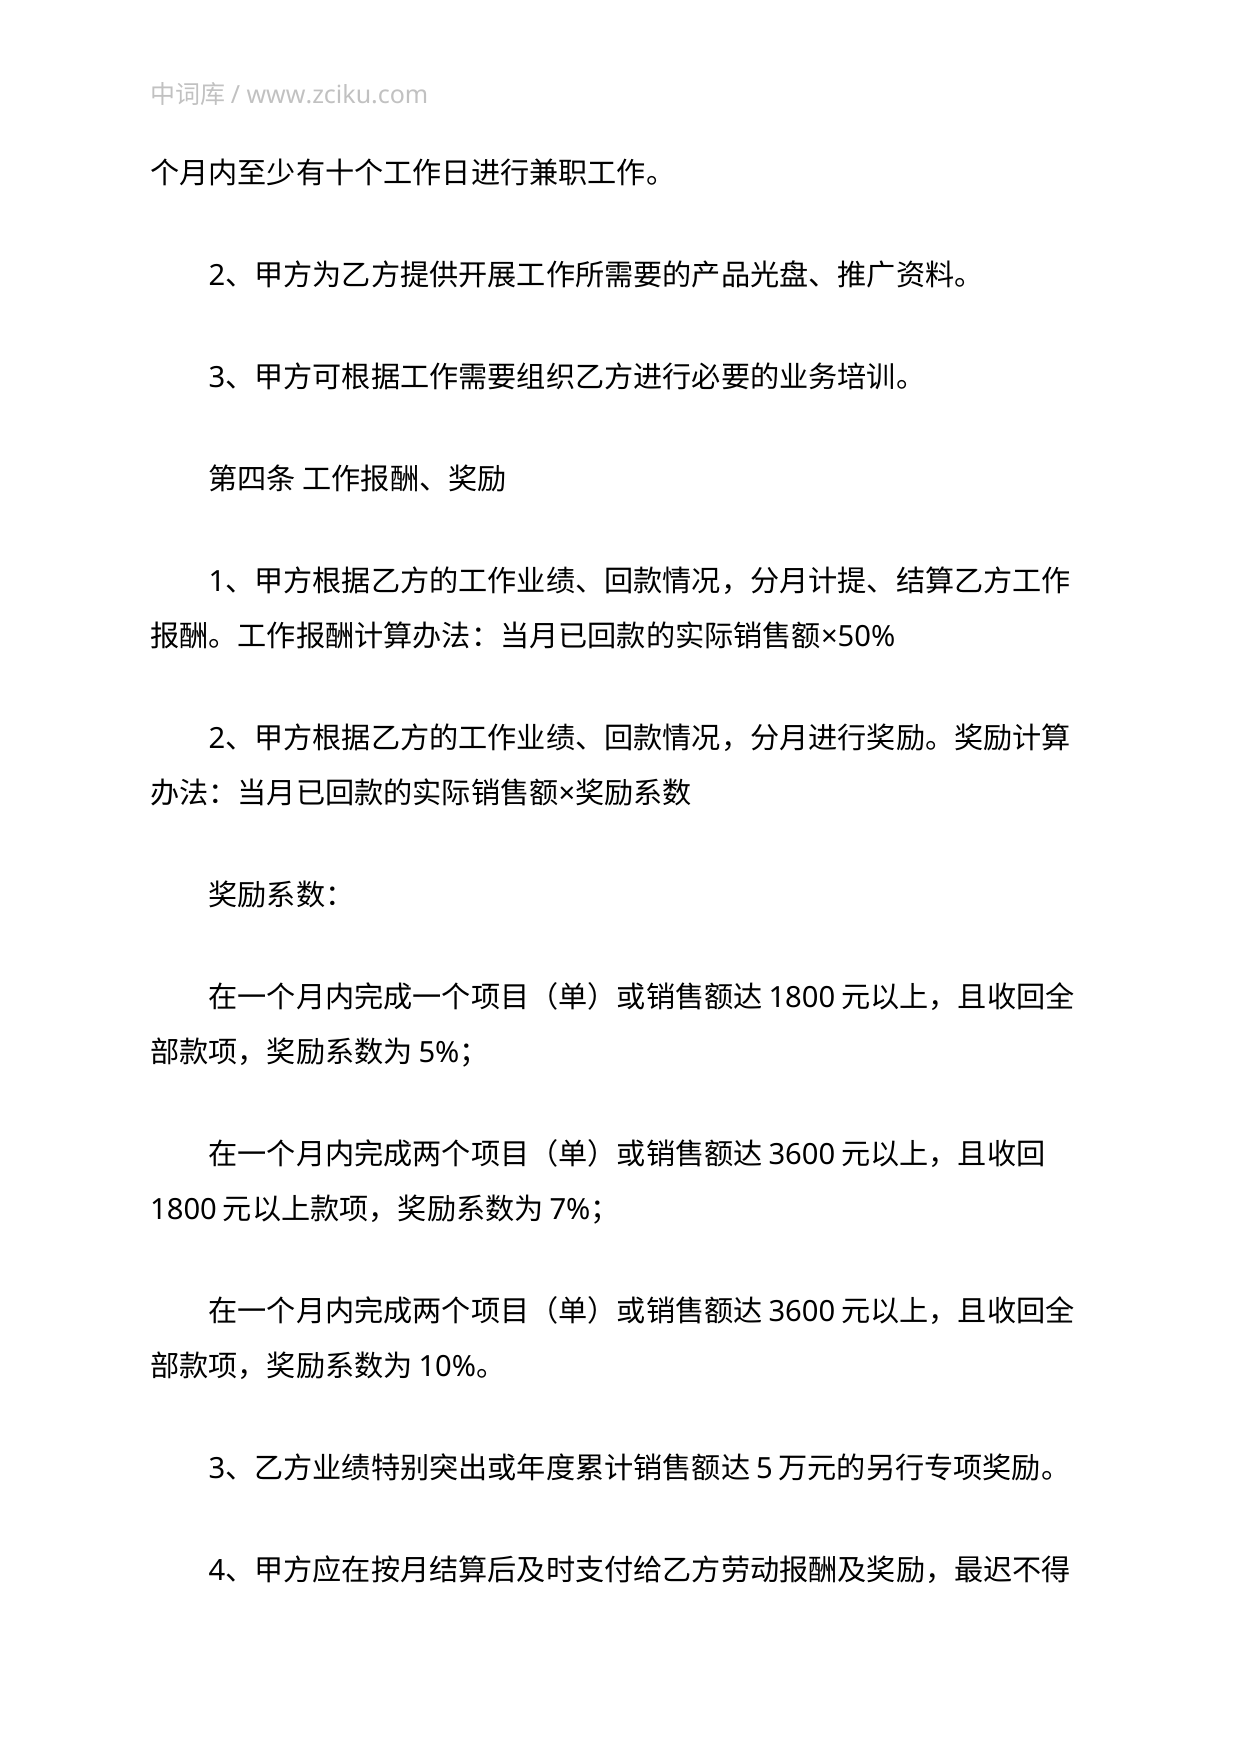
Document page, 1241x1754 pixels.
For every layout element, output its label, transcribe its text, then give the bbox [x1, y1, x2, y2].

text 第四条 工作报酬、奖励 [150, 456, 1090, 498]
text 3、乙方业绩特别突出或年度累计销售额达5万元的另行专项奖励。 [150, 1444, 1090, 1487]
text 2、甲方为乙方提供开展工作所需要的产品光盘、推广资料。 [150, 252, 1090, 294]
text 在一个月内完成两个项目（单）或销售额达3600元以上，且收回1800元以上款项，奖励系数为7%； [150, 1130, 1090, 1228]
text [150, 150, 1090, 192]
text 在一个月内完成一个项目（单）或销售额达1800元以上，且收回全部款项，奖励系数为5%； [150, 973, 1090, 1071]
text 奖励系数： [150, 871, 1090, 914]
text 2、甲方根据乙方的工作业绩、回款情况，分月进行奖励。奖励计算办法：当月已回款的实际销售额×奖励系数 [150, 714, 1090, 812]
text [150, 1546, 1090, 1588]
text 在一个月内完成两个项目（单）或销售额达3600元以上，且收回全部款项，奖励系数为10%。 [150, 1287, 1090, 1384]
text 1、甲方根据乙方的工作业绩、回款情况，分月计提、结算乙方工作报酬。工作报酬计算办法：当月已回款的实际销售额×50% [150, 557, 1090, 655]
text 3、甲方可根据工作需要组织乙方进行必要的业务培训。 [150, 354, 1090, 396]
